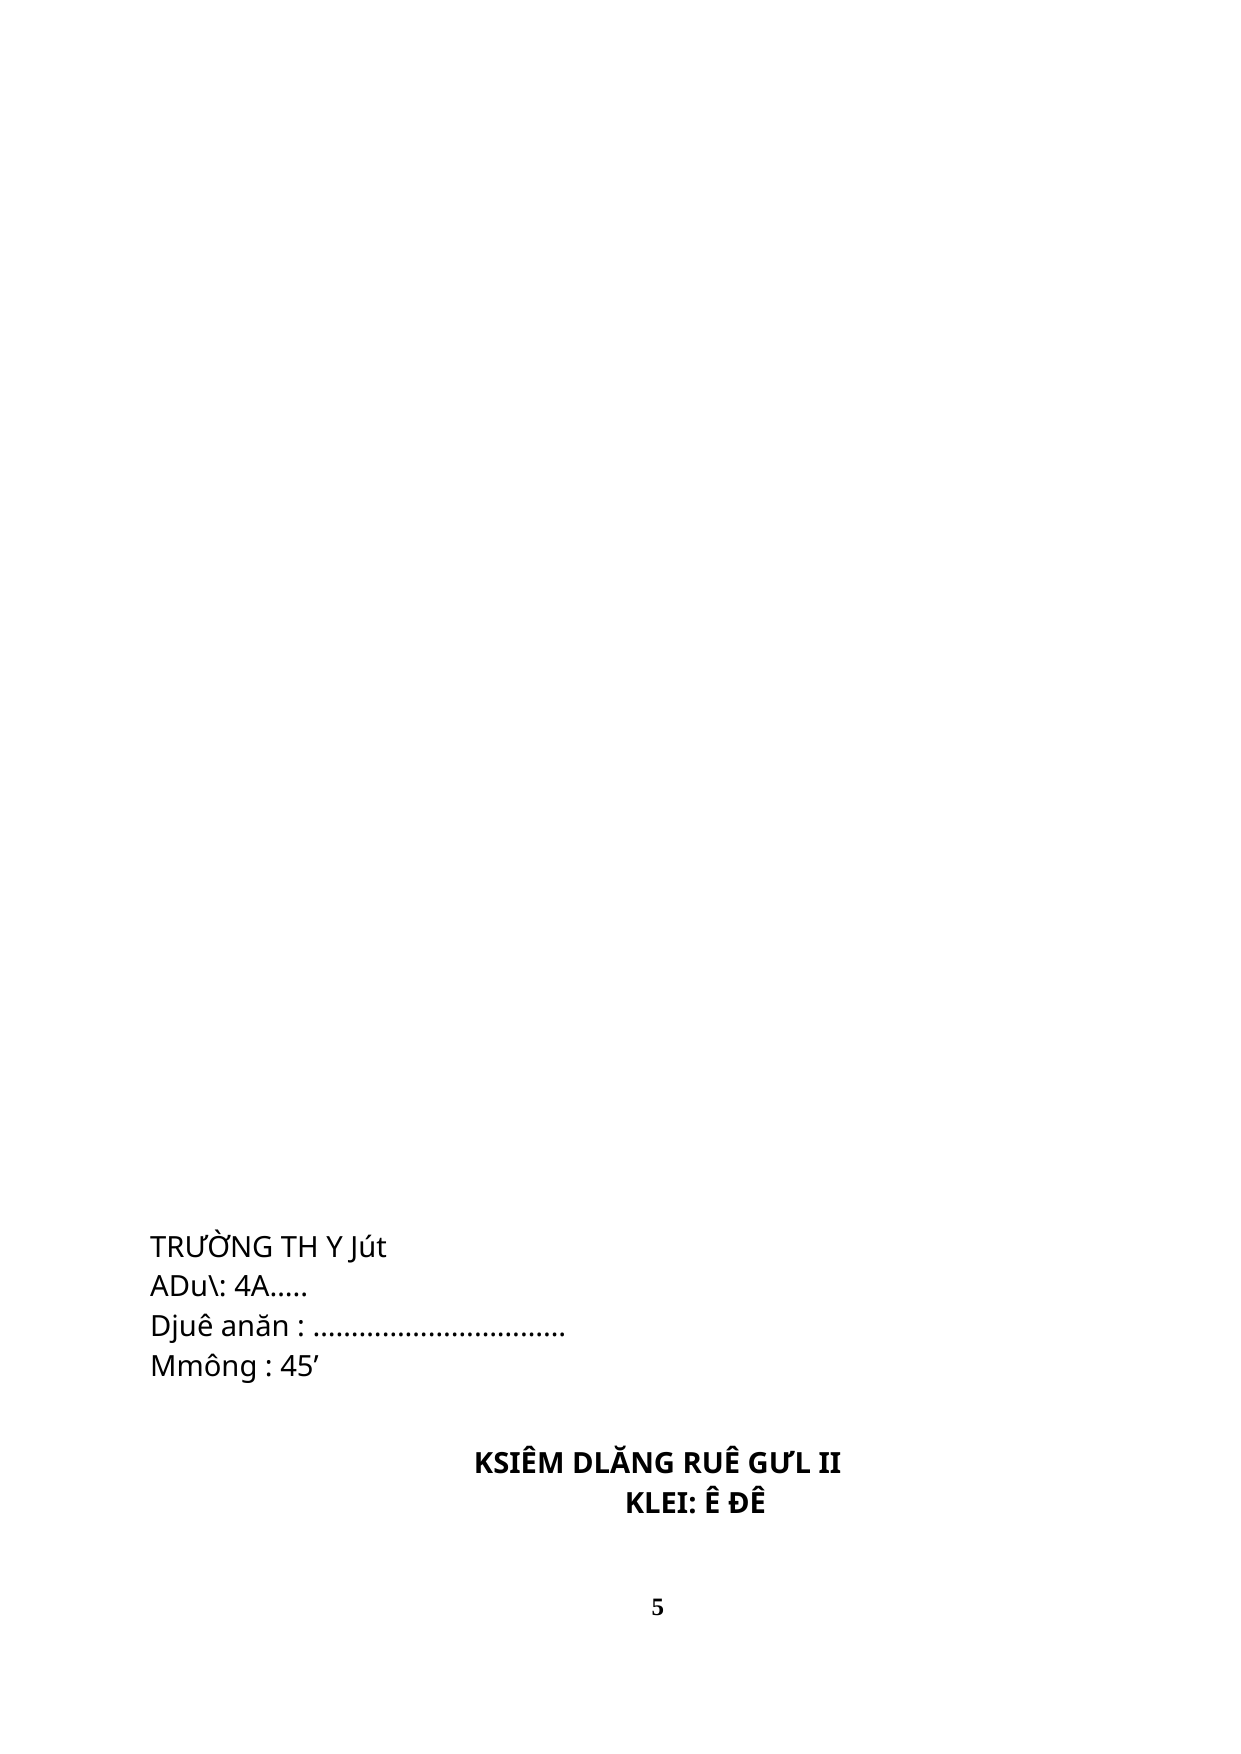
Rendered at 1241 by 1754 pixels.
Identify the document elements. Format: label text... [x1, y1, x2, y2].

text Mmông : 45’ [150, 1345, 1165, 1385]
text KSIÊM DLĂNG RUÊ GƯL II [150, 1442, 1165, 1482]
text TRƯỜNG TH Y Jút [150, 1226, 1165, 1266]
text ADu\: 4A….. [150, 1266, 1165, 1305]
text Djuê anăn : …………………………… [150, 1305, 1165, 1345]
text KLEI: Ê ĐÊ [225, 1482, 1165, 1522]
